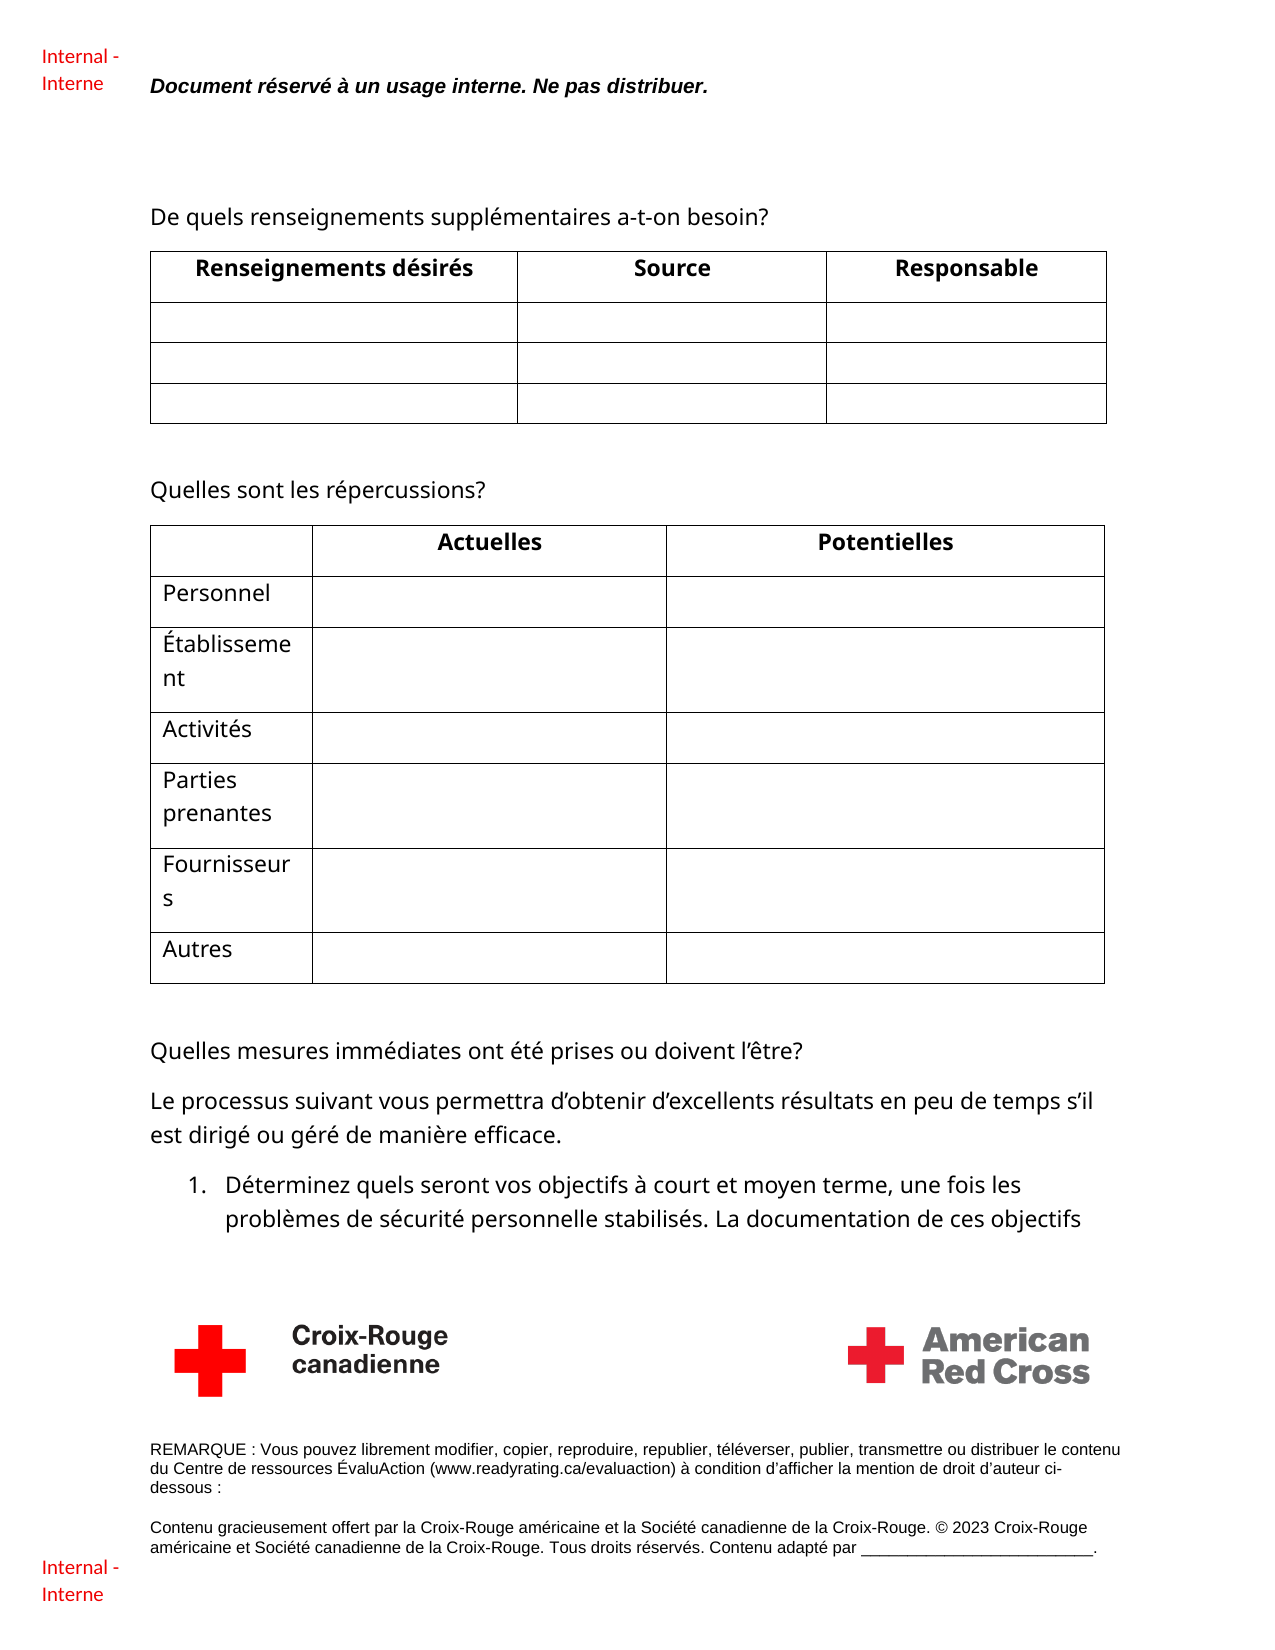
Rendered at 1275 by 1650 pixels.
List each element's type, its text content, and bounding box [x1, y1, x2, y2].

table_cell Personnel [151, 577, 312, 627]
table_cell [518, 343, 826, 382]
table_cell [518, 303, 826, 342]
picture [810, 1289, 1125, 1421]
table_cell Autres [151, 933, 312, 983]
table_cell [667, 713, 1104, 763]
table_cell Activités [151, 713, 312, 763]
text Le processus suivant vous permettra d’obtenir d’excellents résultats en peu de temps s’il est dirigé ou géré de manière efficace. [150, 1085, 1125, 1150]
table_cell [151, 384, 517, 423]
table_cell [518, 384, 826, 423]
table_cell [667, 628, 1104, 712]
table_cell [667, 577, 1104, 627]
table_cell [313, 713, 666, 763]
text De quels renseignements supplémentaires a-t-on besoin? [150, 200, 1125, 232]
table_header Renseignements désirés [151, 252, 517, 302]
table_cell Fournisseurs [151, 849, 312, 932]
table_header Source [518, 252, 826, 302]
table_cell [313, 764, 666, 847]
table_cell [667, 849, 1104, 932]
table_cell [313, 849, 666, 932]
table_cell [313, 577, 666, 627]
picture [150, 1301, 472, 1421]
table_cell [827, 384, 1106, 423]
text Quelles sont les répercussions? [150, 474, 1125, 506]
table_header Actuelles [313, 526, 666, 576]
table_cell [151, 303, 517, 342]
table_cell [151, 343, 517, 382]
table_header Responsable [827, 252, 1106, 302]
table_cell [313, 933, 666, 983]
table_cell Établissement [151, 628, 312, 712]
table_cell [827, 343, 1106, 382]
table_cell [667, 933, 1104, 983]
table_cell [667, 764, 1104, 847]
table_cell [827, 303, 1106, 342]
table_header Potentielles [667, 526, 1104, 576]
text Quelles mesures immédiates ont été prises ou doivent l’être? [150, 1035, 1125, 1066]
table_cell Parties prenantes [151, 764, 312, 847]
table_cell [313, 628, 666, 712]
table_header [151, 526, 312, 576]
